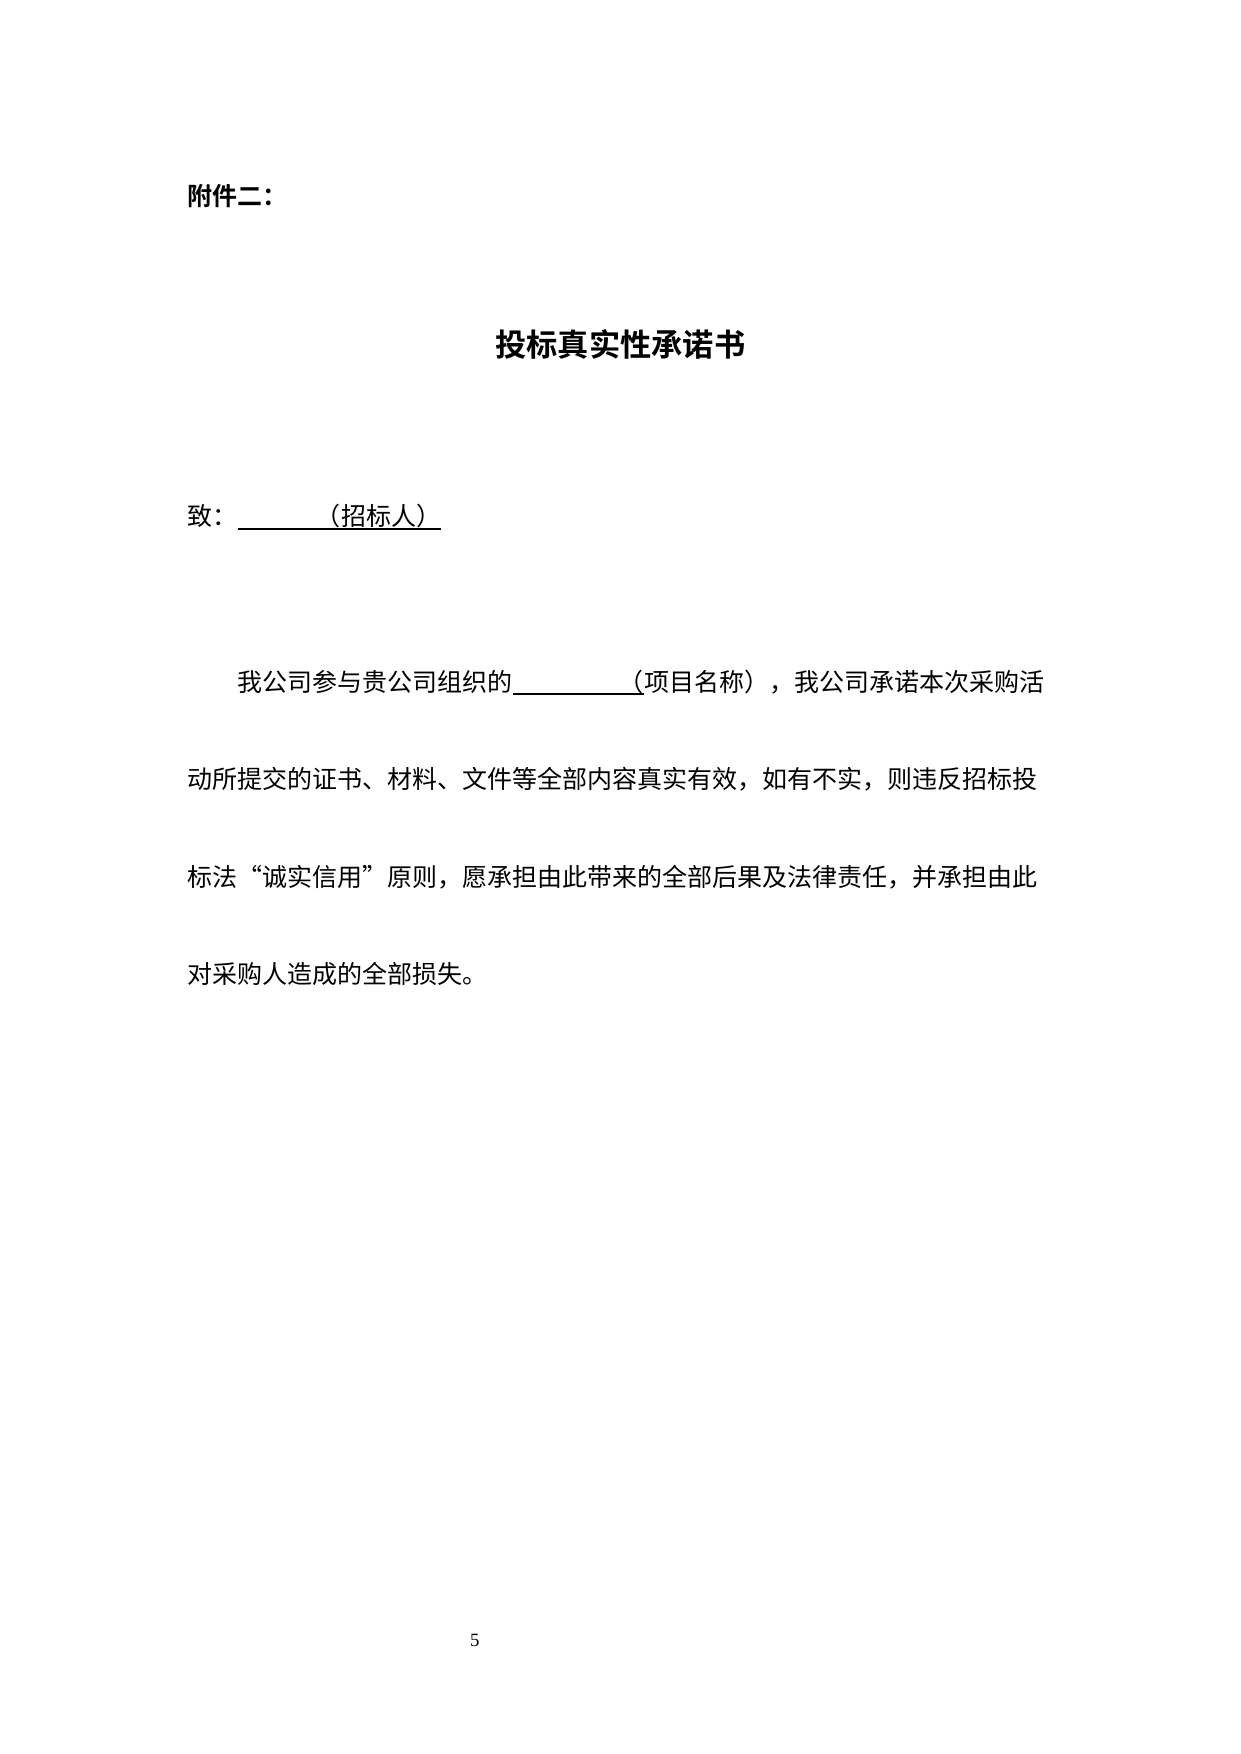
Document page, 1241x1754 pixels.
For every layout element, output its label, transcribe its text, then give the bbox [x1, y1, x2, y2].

text 致： （招标人） [187, 482, 1053, 547]
text 投标真实性承诺书 [187, 310, 1053, 375]
text 附件二： [187, 162, 1053, 227]
text 我公司参与贵公司组织的 （项目名称），我公司承诺本次采购活动所提交的证书、材料、文件等全部内容真实有效，如有不实，则违反招标投标法“诚实信用”原则，愿承担由此带来的全部后果及法律责任，并承担由此对采购人造成的全部损失。 [187, 648, 1053, 1005]
